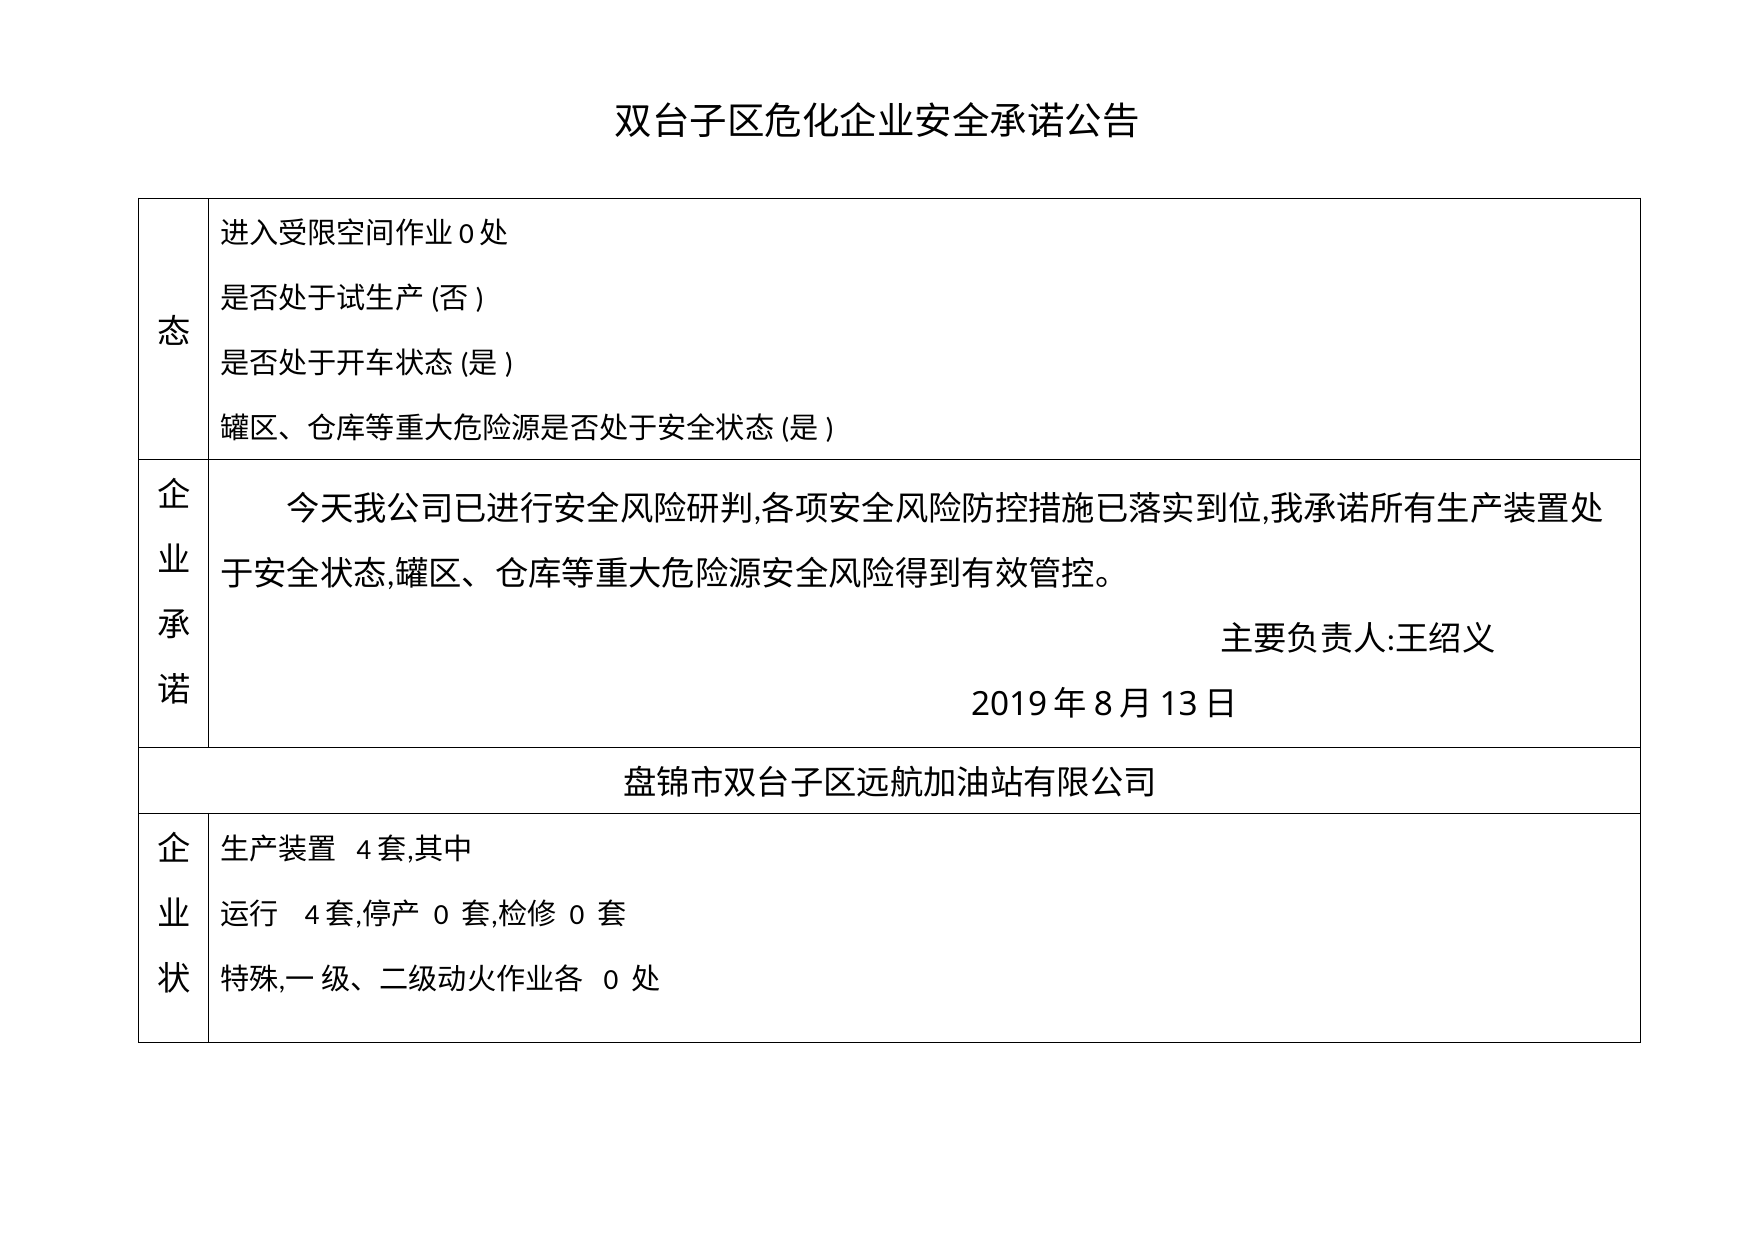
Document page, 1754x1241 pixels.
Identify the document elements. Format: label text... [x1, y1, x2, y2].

table_cell 企业承诺 [139, 460, 208, 747]
table_cell 企业状态 [139, 199, 208, 459]
table_cell 盘锦市双台子区远航加油站有限公司 [139, 748, 1640, 813]
table_cell 企业状态 [139, 814, 208, 1042]
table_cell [209, 814, 1640, 1042]
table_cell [209, 199, 1640, 459]
table_cell 今天我公司已进行安全风险研判,各项安全风险防控措施已落实到位,我承诺所有生产装置处于安全状态,罐区、仓库等重大危险源安全风险得到有效管控。 主要负责人:王绍义 2019年8月13日 [209, 460, 1640, 747]
